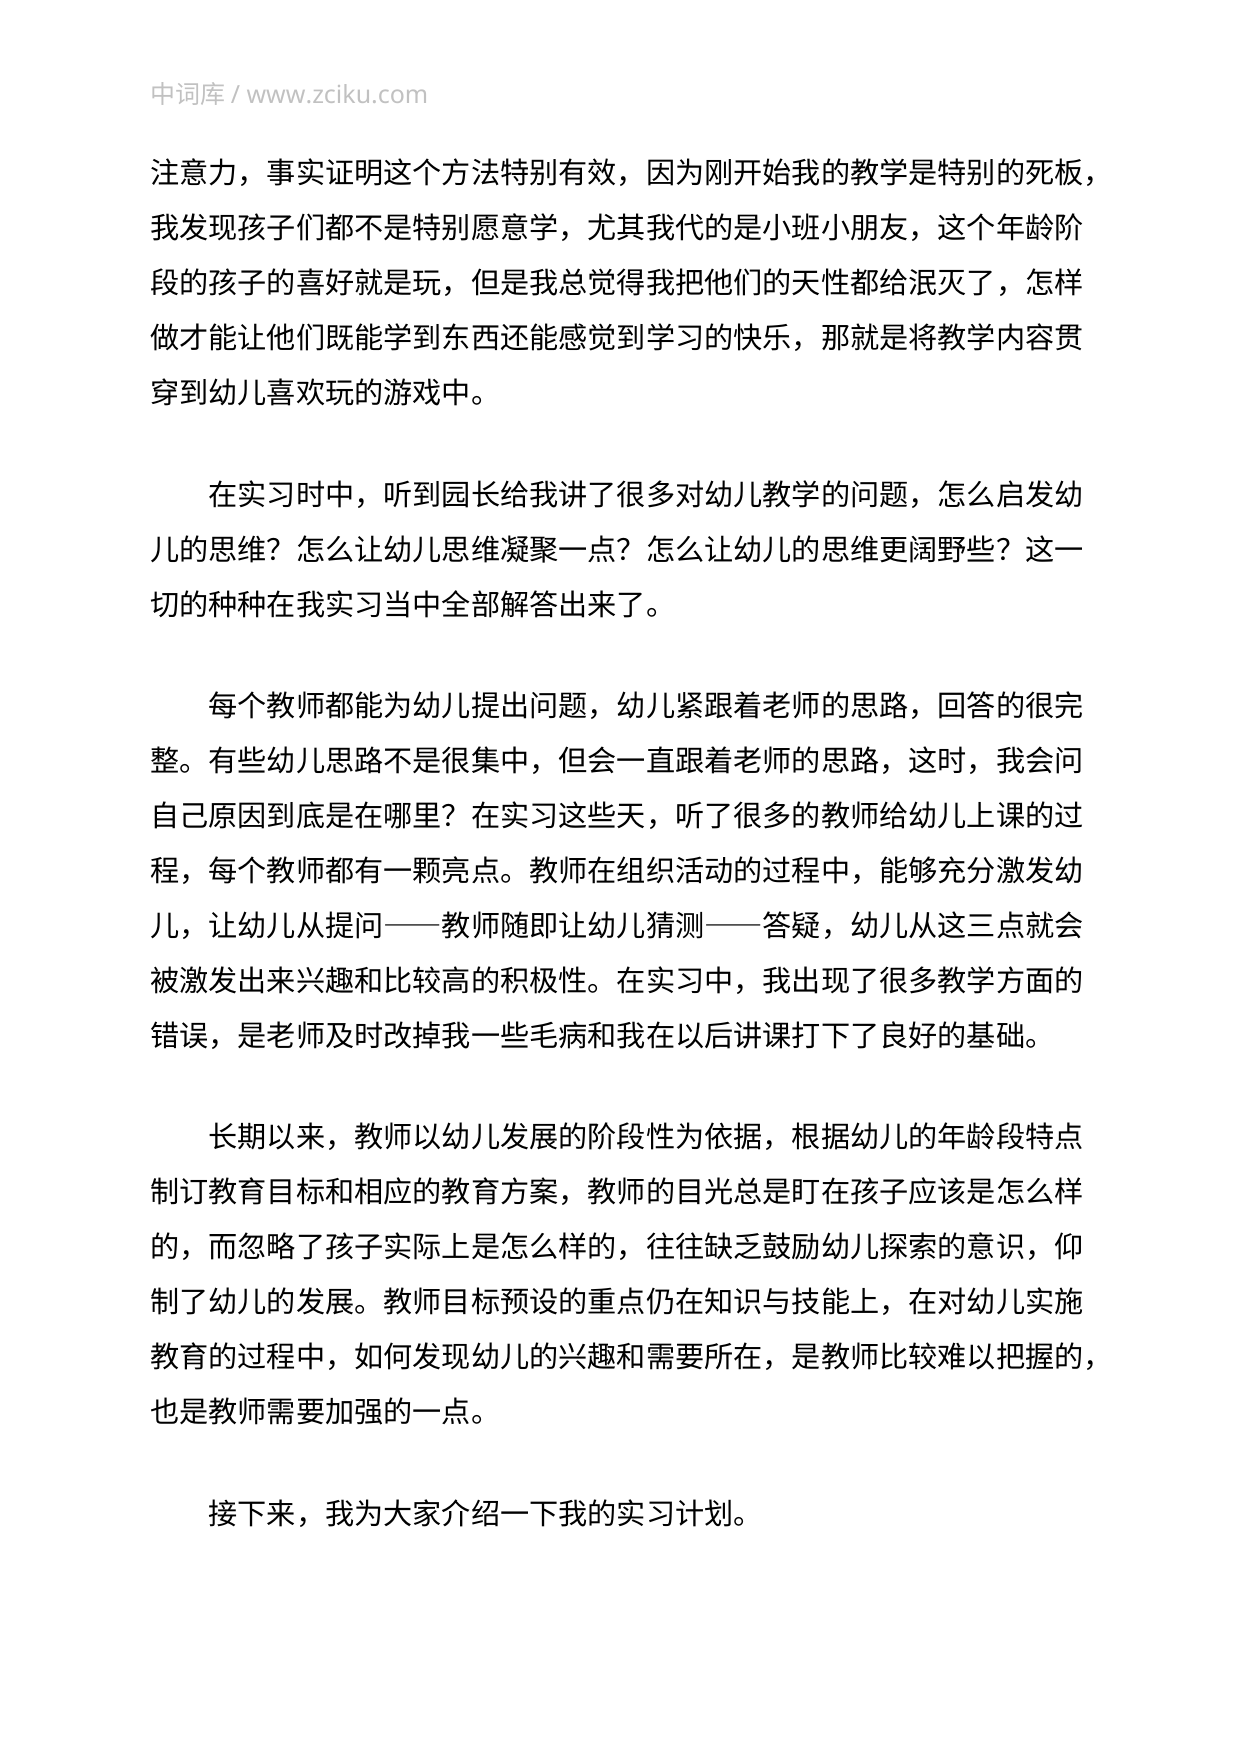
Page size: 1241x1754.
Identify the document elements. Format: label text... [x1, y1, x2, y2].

text 接下来，我为大家介绍一下我的实习计划。 [150, 1490, 1090, 1533]
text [150, 150, 1090, 412]
text 长期以来，教师以幼儿发展的阶段性为依据，根据幼儿的年龄段特点制订教育目标和相应的教育方案，教师的目光总是盯在孩子应该是怎么样的，而忽略了孩子实际上是怎么样的，往往缺乏鼓励幼儿探索的意识，仰制了幼儿的发展。教师目标预设的重点仍在知识与技能上，在对幼儿实施教育的过程中，如何发现幼儿的兴趣和需要所在，是教师比较难以把握的，也是教师需要加强的一点。 [150, 1114, 1090, 1431]
text 每个教师都能为幼儿提出问题，幼儿紧跟着老师的思路，回答的很完整。有些幼儿思路不是很集中，但会一直跟着老师的思路，这时，我会问自己原因到底是在哪里？在实习这些天，听了很多的教师给幼儿上课的过程，每个教师都有一颗亮点。教师在组织活动的过程中，能够充分激发幼儿，让幼儿从提问――教师随即让幼儿猜测――答疑，幼儿从这三点就会被激发出来兴趣和比较高的积极性。在实习中，我出现了很多教学方面的错误，是老师及时改掉我一些毛病和我在以后讲课打下了良好的基础。 [150, 683, 1090, 1054]
text 在实习时中，听到园长给我讲了很多对幼儿教学的问题，怎么启发幼儿的思维？怎么让幼儿思维凝聚一点？怎么让幼儿的思维更阔野些？这一切的种种在我实习当中全部解答出来了。 [150, 471, 1090, 623]
